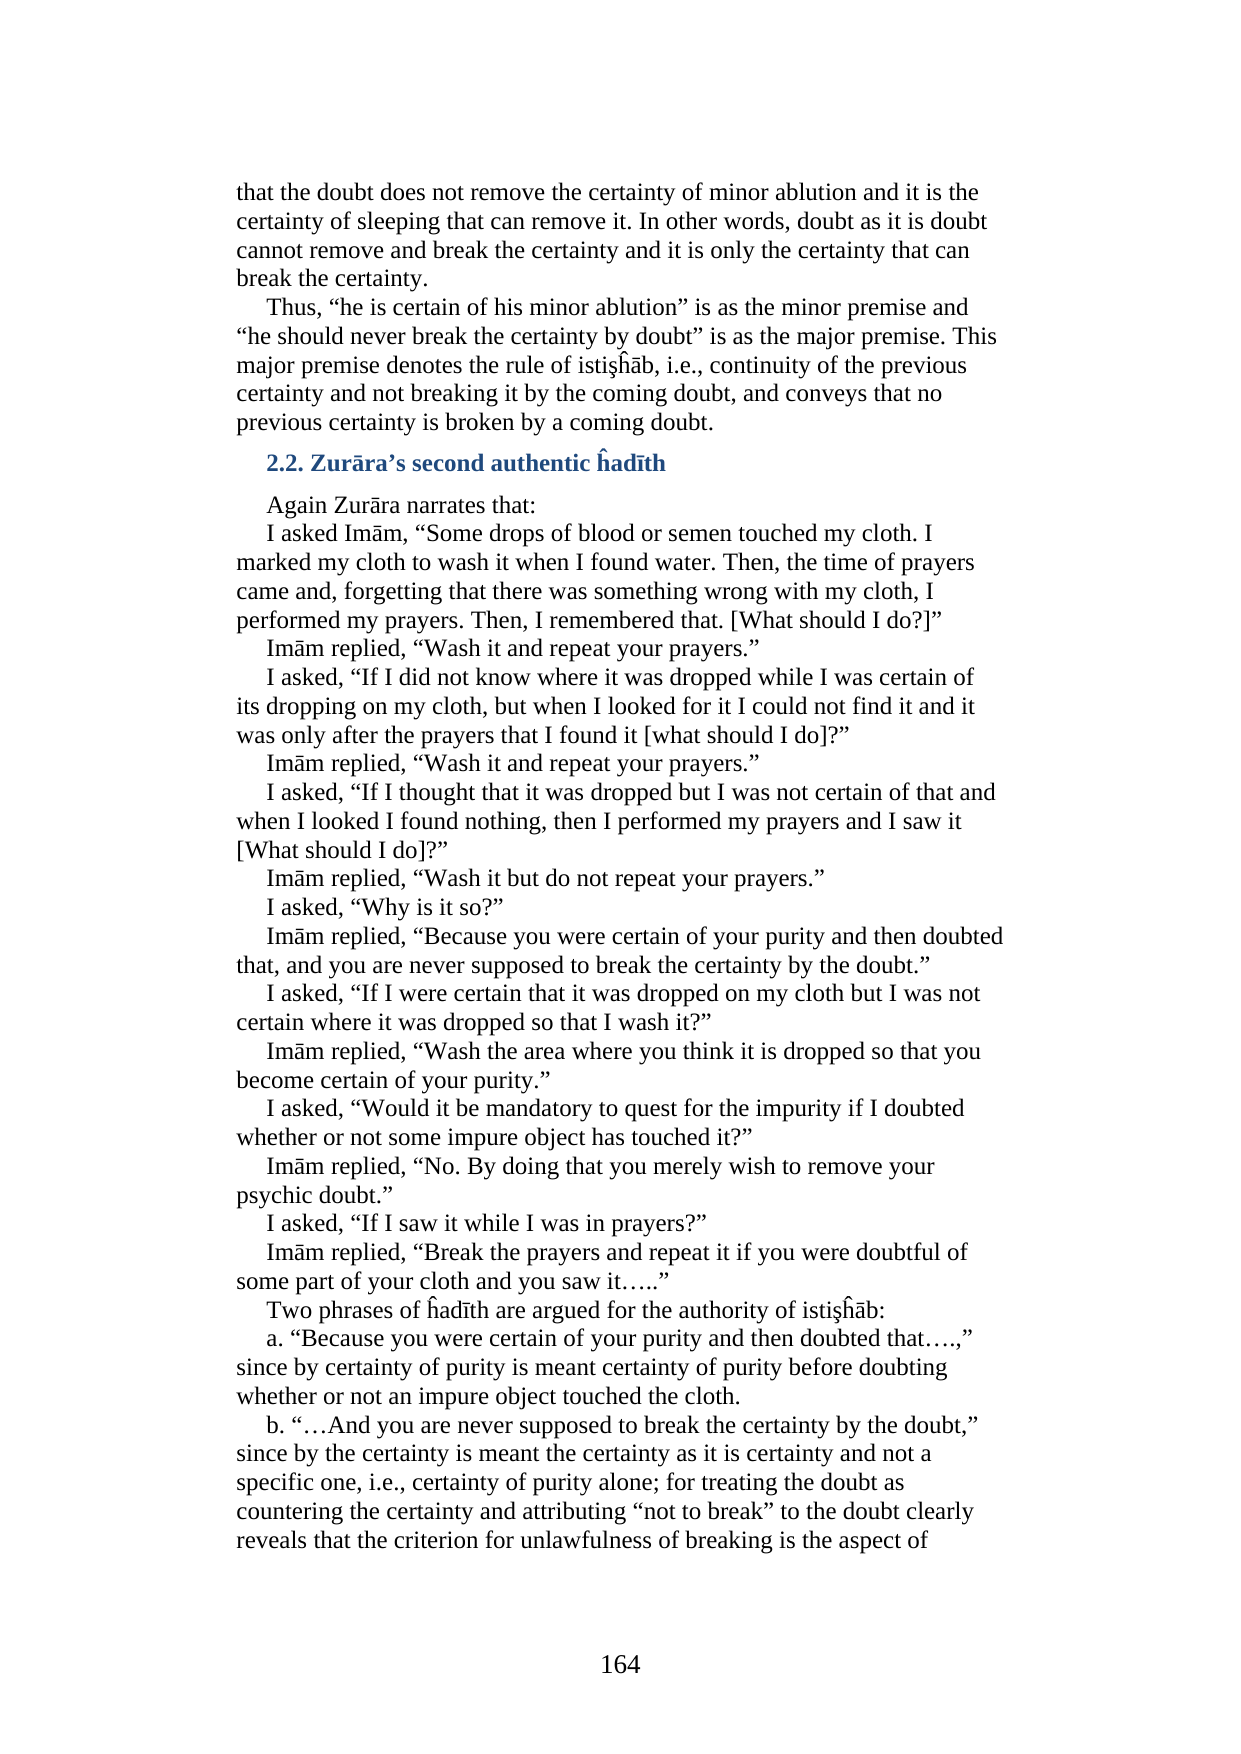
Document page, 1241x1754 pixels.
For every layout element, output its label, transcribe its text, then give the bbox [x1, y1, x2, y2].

text Thus, “he is certain of his minor ablution” is as the minor premise and “he should never break the certainty by doubt” is as the major premise. This major premise denotes the rule of istişĥāb, i.e., continuity of the previous certainty and not breaking it by the coming doubt, and conveys that no previous certainty is broken by a coming doubt. [236, 292, 1004, 436]
text Two phrases of ĥadīth are argued for the authority of istişĥāb: [236, 1295, 1004, 1323]
text Imām replied, “Wash it but do not repeat your prayers.” [236, 863, 1004, 892]
text Imām replied, “Wash it and repeat your prayers.” [236, 633, 1004, 662]
text Imām replied, “No. By doing that you merely wish to remove your psychic doubt.” [236, 1151, 1004, 1208]
text Imām replied, “Because you were certain of your purity and then doubted that, and you are never supposed to break the certainty by the doubt.” [236, 921, 1004, 978]
text I asked Imām, “Some drops of blood or semen touched my cloth. I marked my cloth to wash it when I found water. Then, the time of prayers came and, forgetting that there was something wrong with my cloth, I performed my prayers. Then, I remembered that. [What should I do?]” [236, 518, 1004, 633]
text Imām replied, “Wash the area where you think it is dropped so that you become certain of your purity.” [236, 1036, 1004, 1093]
text I asked, “If I saw it while I was in prayers?” [236, 1208, 1004, 1237]
text Imām replied, “Wash it and repeat your prayers.” [236, 748, 1004, 777]
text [236, 177, 1004, 292]
text Again Zurāra narrates that: [236, 490, 1004, 518]
subtitle 2.2. Zurāra’s second authentic ĥadīth [236, 448, 1004, 477]
text I asked, “If I did not know where it was dropped while I was certain of its dropping on my cloth, but when I looked for it I could not find it and it was only after the prayers that I found it [what should I do]?” [236, 662, 1004, 748]
text a. “Because you were certain of your purity and then doubted that….,” since by certainty of purity is meant certainty of purity before doubting whether or not an impure object touched the cloth. [236, 1323, 1004, 1410]
text I asked, “Why is it so?” [236, 892, 1004, 921]
text I asked, “If I were certain that it was dropped on my cloth but I was not certain where it was dropped so that I wash it?” [236, 978, 1004, 1036]
text Imām replied, “Break the prayers and repeat it if you were doubtful of some part of your cloth and you saw it…..” [236, 1237, 1004, 1295]
text I asked, “Would it be mandatory to quest for the impurity if I doubted whether or not some impure object has touched it?” [236, 1093, 1004, 1151]
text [236, 1410, 1004, 1553]
text I asked, “If I thought that it was dropped but I was not certain of that and when I looked I found nothing, then I performed my prayers and I saw it [What should I do]?” [236, 777, 1004, 863]
